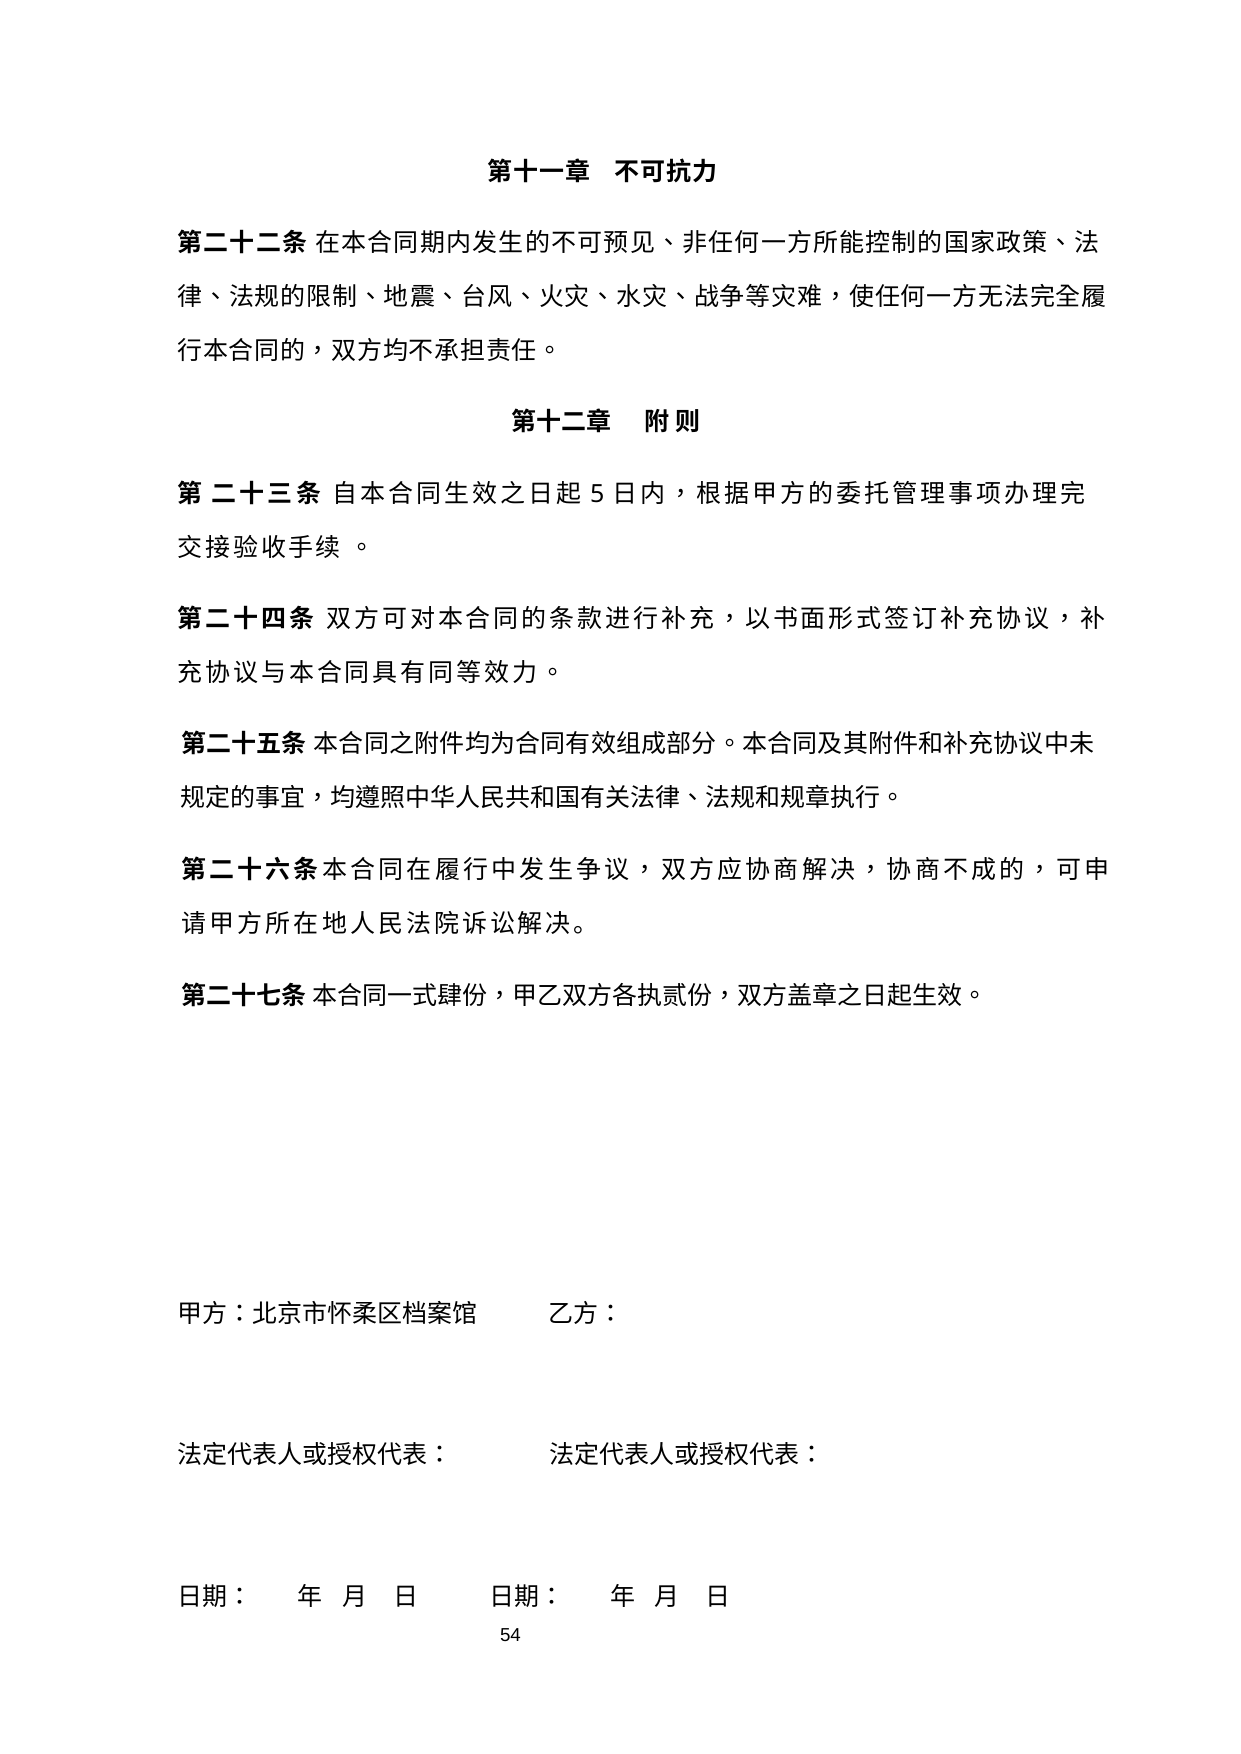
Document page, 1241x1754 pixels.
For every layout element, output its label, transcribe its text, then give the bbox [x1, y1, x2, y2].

text 第 二十三条 自本合同生效之日起5日内，根据甲方的委托管理事项办理完交接验收手续 。 [177, 459, 1111, 567]
text 甲方：北京市怀柔区档案馆 乙方： [177, 1279, 1122, 1333]
text 第二十七条 本合同一式肆份，甲乙双方各执贰份，双方盖章之日起生效。 [181, 961, 1122, 1015]
text 第二十四条 双方可对本合同的条款进行补充，以书面形式签订补充协议，补充协议与本合同具有同等效力。 [177, 584, 1111, 693]
text 第二十五条 本合同之附件均为合同有效组成部分。本合同及其附件和补充协议中未规定的事宜，均遵照中华人民共和国有关法律、法规和规章执行。 [181, 709, 1111, 818]
text 日期： 年 月 日 日期： 年 月 日 [177, 1562, 1122, 1616]
text 第十二章 附 则 [511, 387, 1122, 441]
text 第十一章 不可抗力 [487, 137, 1122, 191]
text 第二十二条 在本合同期内发生的不可预见、非任何一方所能控制的国家政策、法律、法规的限制、地震、台风、火灾、水灾、战争等灾难，使任何一方无法完全履行本合同的，双方均不承担责任。 [177, 208, 1112, 371]
text 法定代表人或授权代表： 法定代表人或授权代表： [177, 1420, 1122, 1474]
text 第二十六条本合同在履行中发生争议，双方应协商解决，协商不成的，可申请甲方所在地人民法院诉讼解决。 [181, 835, 1122, 944]
